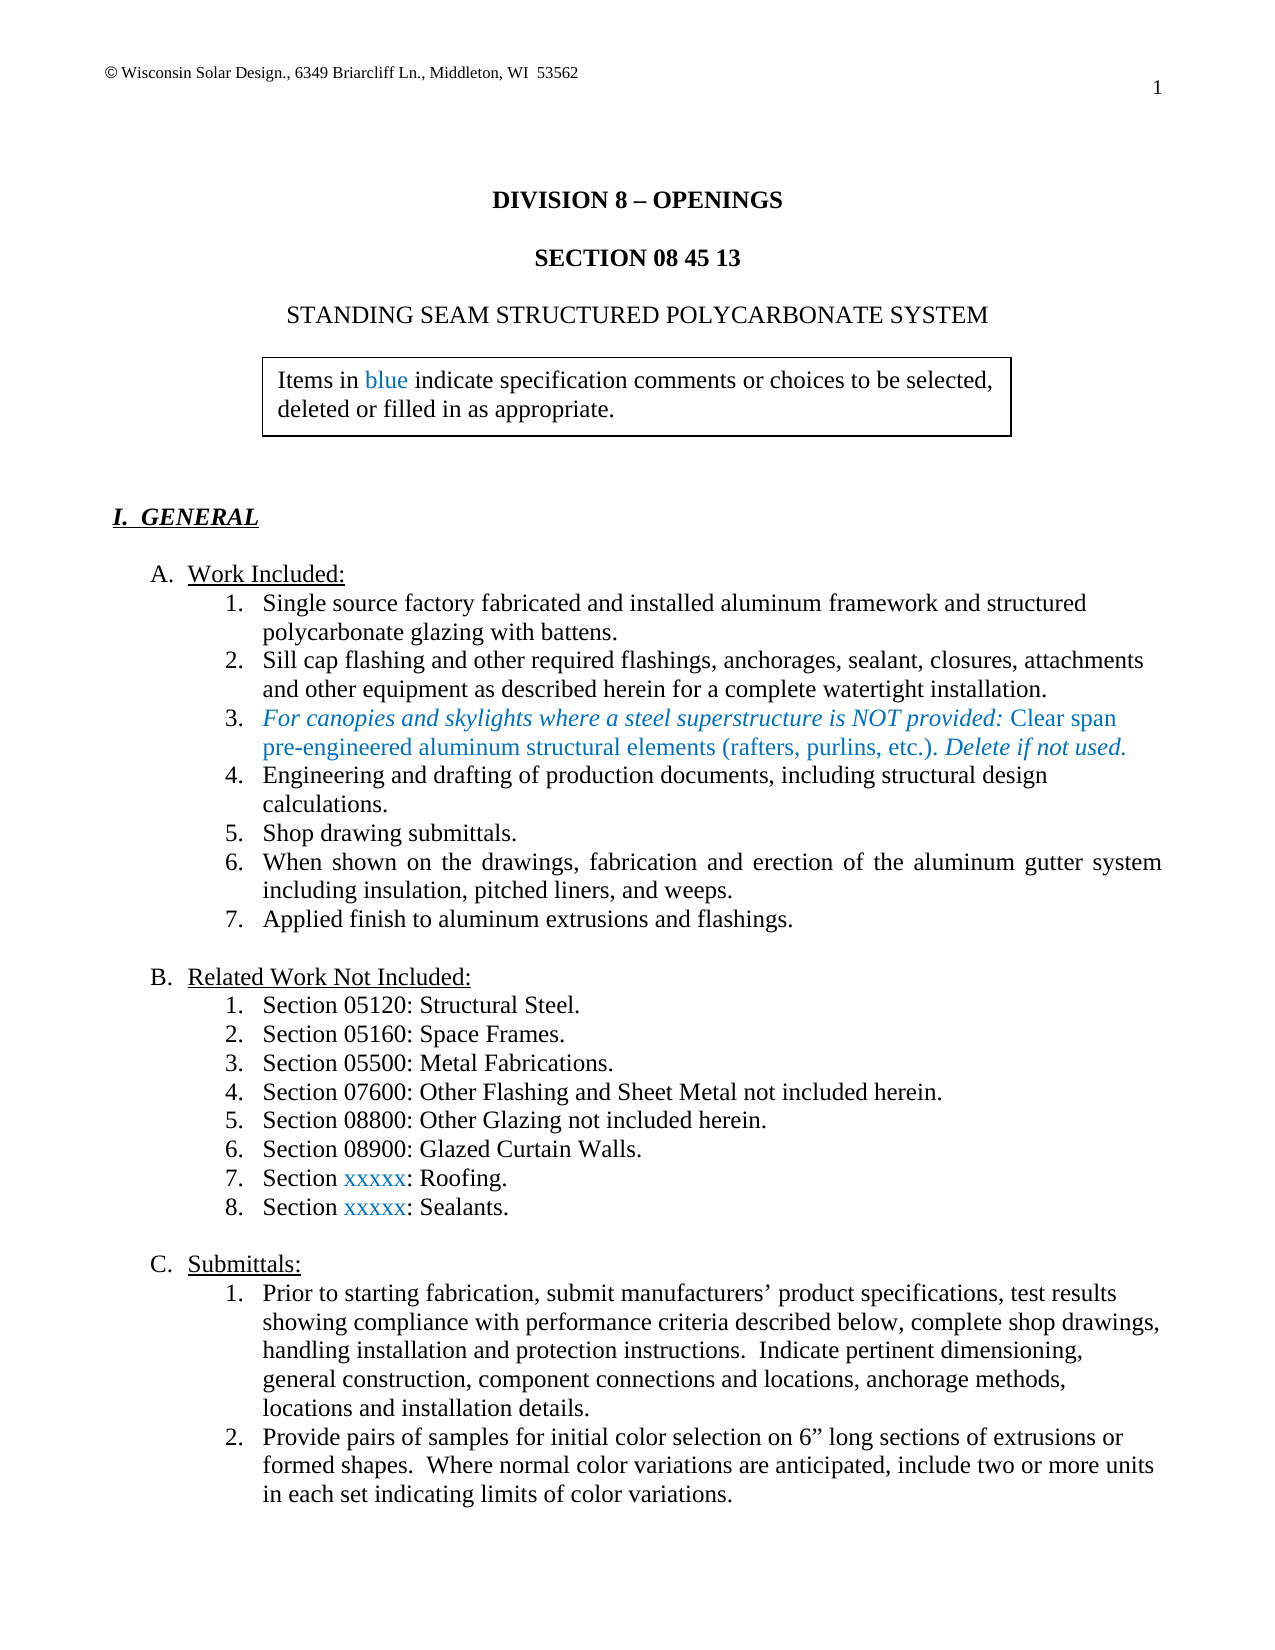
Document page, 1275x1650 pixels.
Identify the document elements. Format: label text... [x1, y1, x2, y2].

list Applied finish to aluminum extrusions and flashings. [225, 904, 1162, 933]
list When shown on the drawings, fabrication and erection of the aluminum gutter system including insulation, pitched liners, and weeps. [225, 847, 1162, 904]
text DIVISION 8 – OPENINGS [112, 185, 1162, 214]
list Shop drawing submittals. [225, 818, 1162, 847]
list Work Included: [150, 559, 1162, 588]
list Section 05500: Metal Fabrications. [225, 1048, 1162, 1077]
list Prior to starting fabrication, submit manufacturers’ product specifications, test results showing compliance with performance criteria described below, complete shop drawings, handling installation and protection instructions. Indicate pertinent dimensioning, general construction, component connections and locations, anchorage methods, locations and installation details. [225, 1278, 1162, 1422]
list Section 05120: Structural Steel. [225, 990, 1162, 1019]
list Section 07600: Other Flashing and Sheet Metal not included herein. [225, 1077, 1162, 1105]
text I. GENERAL [112, 502, 1162, 530]
text SECTION 08 45 13 [112, 243, 1162, 272]
list Submittals: [150, 1249, 1162, 1278]
list Section xxxxx: Roofing. [225, 1163, 1162, 1192]
list Sill cap flashing and other required flashings, anchorages, sealant, closures, attachments and other equipment as described herein for a complete watertight installation. [225, 645, 1162, 703]
list Single source factory fabricated and installed aluminum framework and structured polycarbonate glazing with battens. [225, 588, 1162, 645]
list For canopies and skylights where a steel superstructure is NOT provided: Clear span pre-engineered aluminum structural elements (rafters, purlins, etc.). Delete if not used. [225, 703, 1162, 760]
list Section 05160: Space Frames. [225, 1019, 1162, 1048]
list Section 08800: Other Glazing not included herein. [225, 1105, 1162, 1134]
list Section xxxxx: Sealants. [225, 1192, 1162, 1220]
list Provide pairs of samples for initial color selection on 6” long sections of extrusions or formed shapes. Where normal color variations are anticipated, include two or more units in each set indicating limits of color variations. [225, 1422, 1162, 1508]
list Engineering and drafting of production documents, including structural design calculations. [225, 760, 1162, 818]
list Section 08900: Glazed Curtain Walls. [225, 1134, 1162, 1163]
list Related Work Not Included: [150, 962, 1162, 990]
text STANDING SEAM STRUCTURED POLYCARBONATE SYSTEM [112, 300, 1162, 329]
